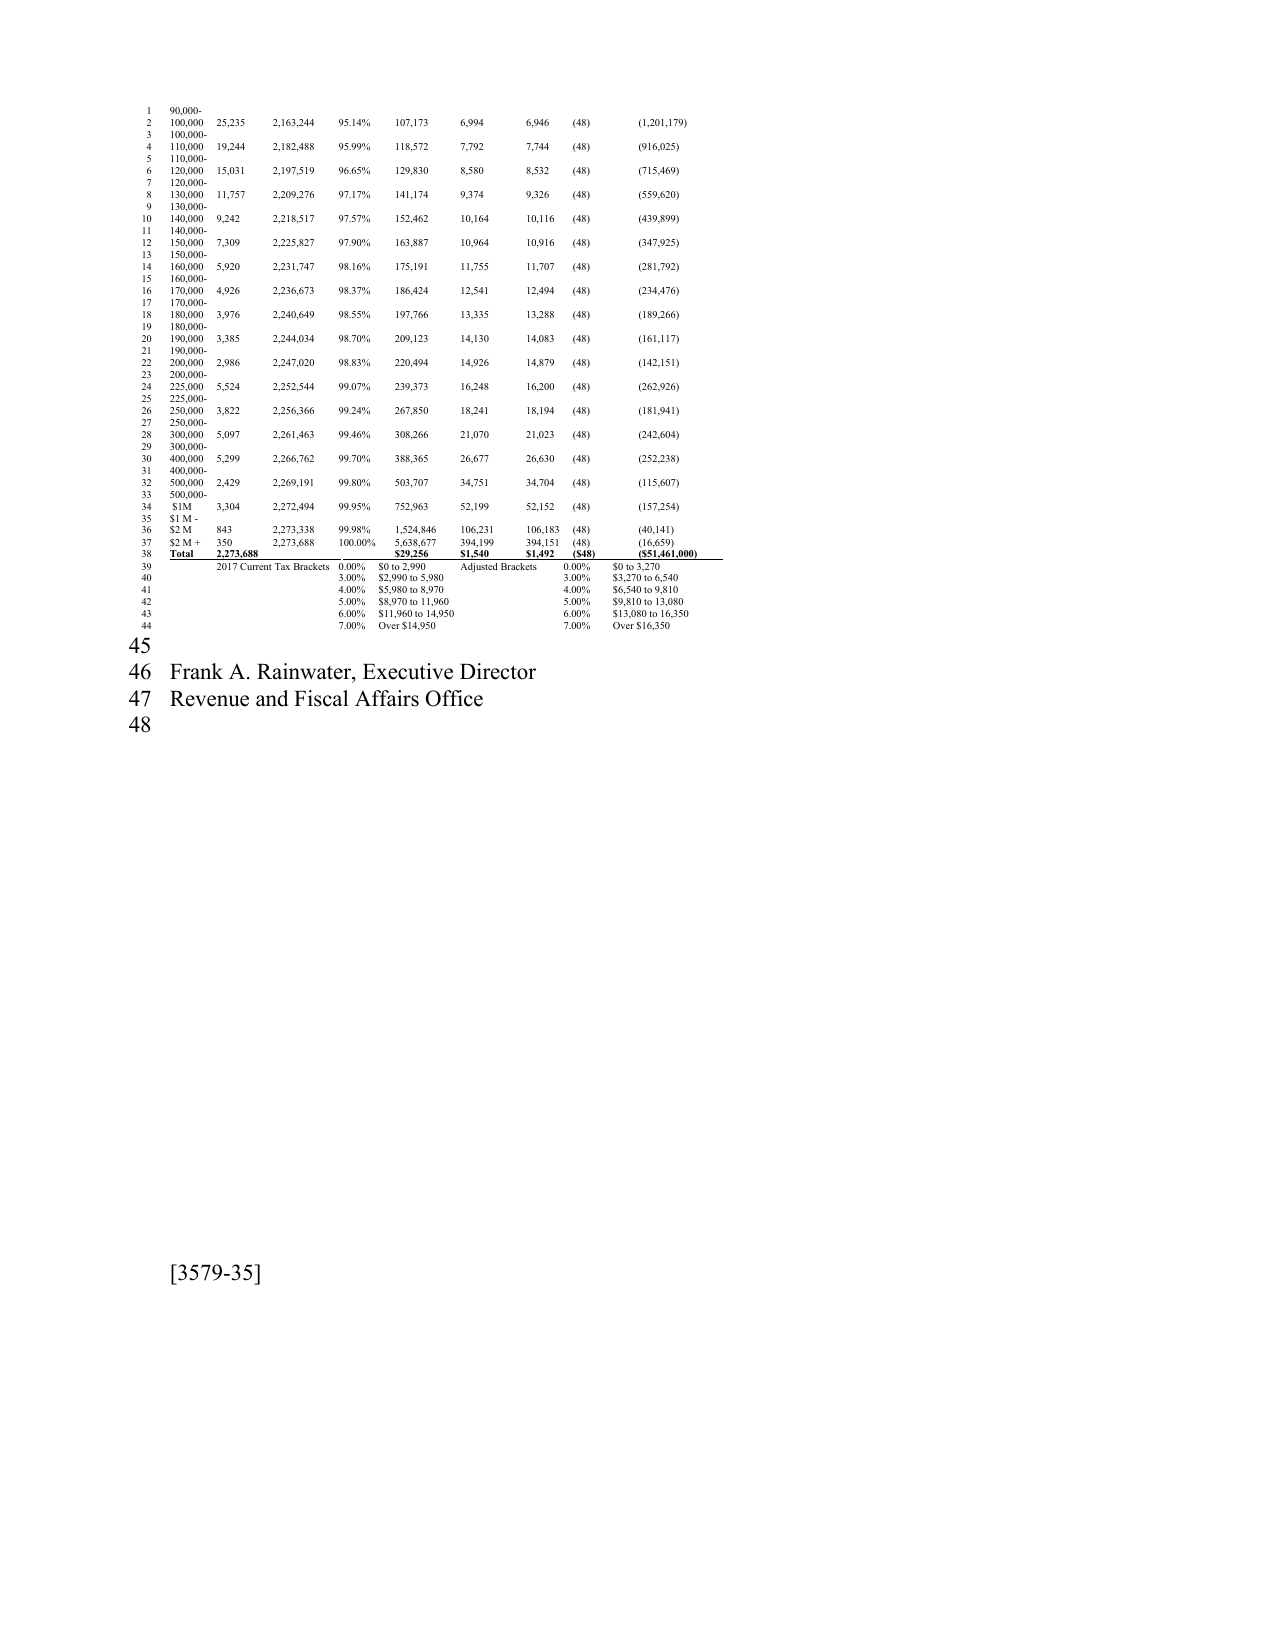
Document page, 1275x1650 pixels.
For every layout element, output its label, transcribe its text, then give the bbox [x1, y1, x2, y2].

text Revenue and Fiscal Affairs Office [169, 685, 787, 711]
text 200,000- [169, 368, 787, 381]
text Frank A. Rainwater, Executive Director [169, 658, 787, 685]
text 190,000- [169, 344, 787, 357]
text 2017 Current Tax Brackets 0.00% $0 to 2,990 Adjusted Brackets 0.00% $0 to 3,270 3.00% $2,990 to 5,980 3.00% $3,270 to 6,540 [169, 560, 787, 584]
